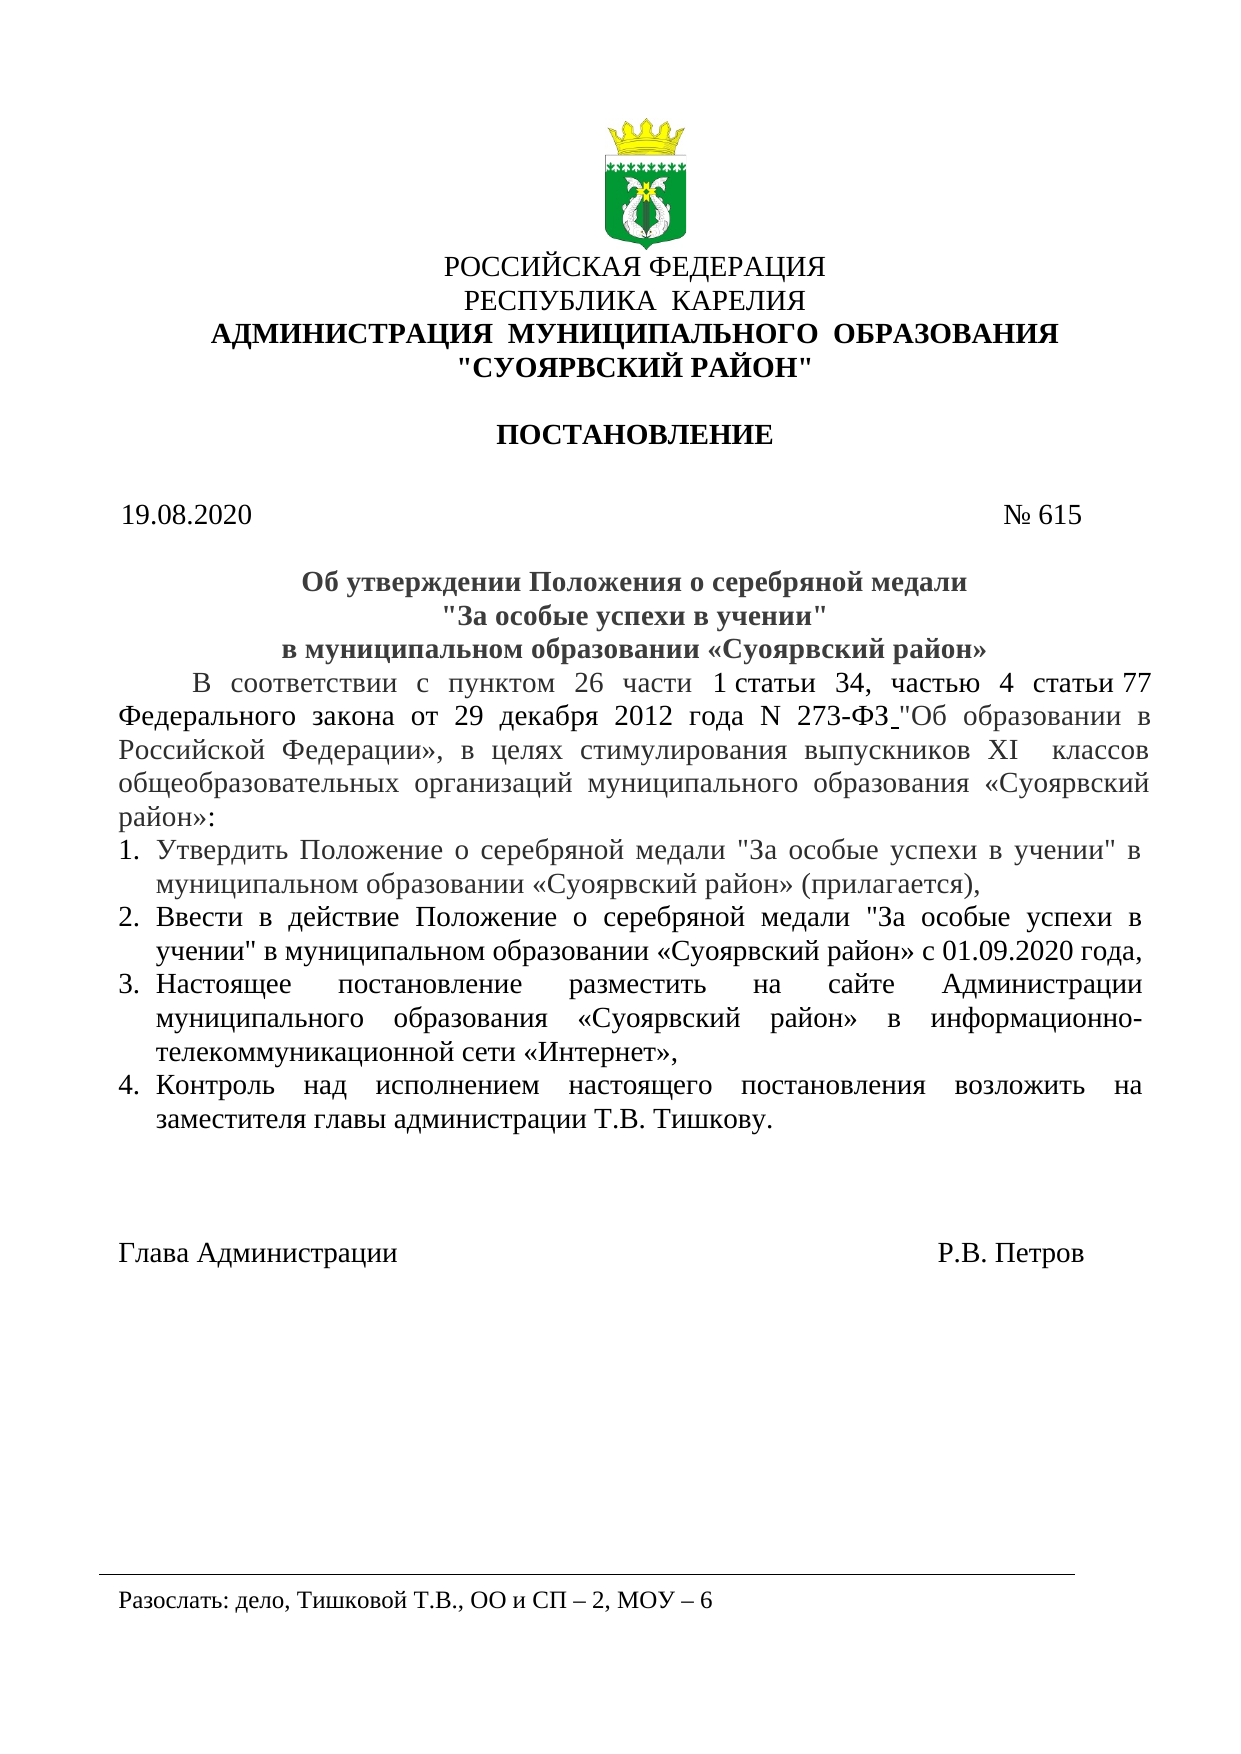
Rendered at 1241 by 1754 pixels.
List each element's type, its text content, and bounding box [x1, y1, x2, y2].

text Об утверждении Положения о серебряной медали [118, 564, 1152, 598]
text "СУОЯРВСКИЙ РАЙОН" [118, 350, 1152, 383]
list Настоящее постановление разместить на сайте Администрации муниципального образования «Суоярвский район» в информационно-телекоммуникационной сети «Интернет», [118, 967, 1143, 1067]
text РЕСПУБЛИКА КАРЕЛИЯ [118, 283, 1152, 316]
text РОССИЙСКАЯ ФЕДЕРАЦИЯ [118, 249, 1152, 283]
text в муниципальном образовании «Суоярвский район» [118, 631, 1152, 665]
text Глава Администрации Р.В. Петров [118, 1235, 1152, 1268]
text 19.08.2020 № 615 [121, 497, 1152, 531]
list Утвердить Положение о серебряной медали "За особые успехи в учении" в муниципальном образовании «Суоярвский район» (прилагается), [118, 832, 1143, 899]
picture [605, 118, 687, 250]
text "За особые успехи в учении" [118, 598, 1152, 631]
list Ввести в действие Положение о серебряной медали "За особые успехи в учении" в муниципальном образовании «Суоярвский район» с 01.09.2020 года, [118, 899, 1143, 967]
text АДМИНИСТРАЦИЯ МУНИЦИПАЛЬНОГО ОБРАЗОВАНИЯ [118, 316, 1152, 350]
text В соответствии с пунктом 26 части 1 статьи 34, частью 4 статьи 77 Федерального закона от 29 декабря 2012 года N 273-ФЗ "Об образовании в Российской Федерации», в целях стимулирования выпускников XI классов общеобразовательных организаций муниципального образования «Суоярвский район»: [118, 665, 1152, 832]
text Разослать: дело, Тишковой Т.В., ОО и СП – 2, МОУ – 6 [118, 1585, 1152, 1613]
list Контроль над исполнением настоящего постановления возложить на заместителя главы администрации Т.В. Тишкову. [118, 1067, 1143, 1134]
text ПОСТАНОВЛЕНИЕ [118, 417, 1152, 451]
